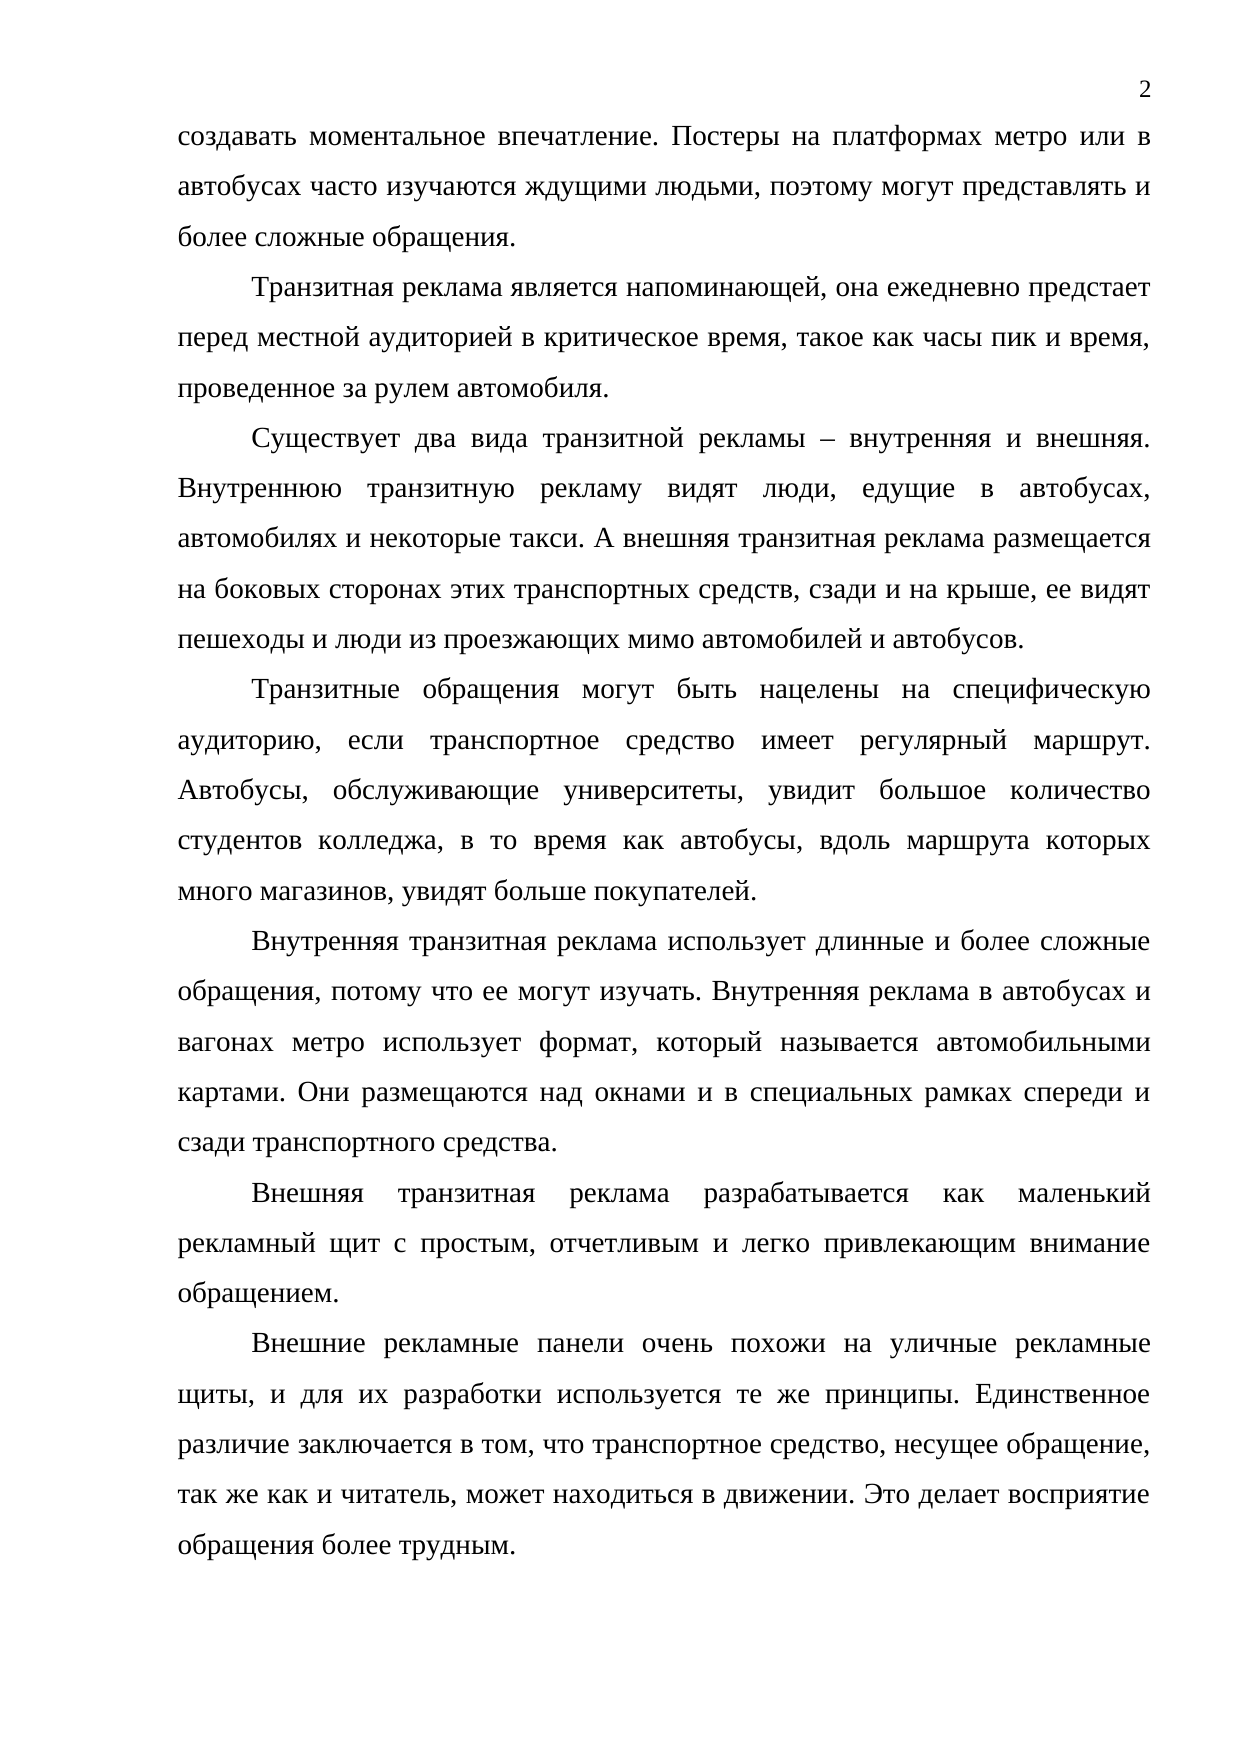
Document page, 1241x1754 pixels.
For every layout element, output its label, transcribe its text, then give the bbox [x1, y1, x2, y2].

text Внутренняя транзитная реклама использует длинные и более сложные обращения, потому что ее могут изучать. Внутренняя реклама в автобусах и вагонах метро использует формат, который называется автомобильными картами. Они размещаются над окнами и в специальных рамках спереди и сзади транспортного средства. [177, 923, 1152, 1158]
text Внешняя транзитная реклама разрабатывается как маленький рекламный щит с простым, отчетливым и легко привлекающим внимание обращением. [177, 1175, 1152, 1309]
text Транзитная реклама является напоминающей, она ежедневно предстает перед местной аудиторией в критическое время, такое как часы пик и время, проведенное за рулем автомобиля. [177, 269, 1152, 403]
text Внешние рекламные панели очень похожи на уличные рекламные щиты, и для их разработки используется те же принципы. Единственное различие заключается в том, что транспортное средство, несущее обращение, так же как и читатель, может находиться в движении. Это делает восприятие обращения более трудным. [177, 1326, 1152, 1560]
text Транзитные обращения могут быть нацелены на специфическую аудиторию, если транспортное средство имеет регулярный маршрут. Автобусы, обслуживающие университеты, увидит большое количество студентов колледжа, в то время как автобусы, вдоль маршрута которых много магазинов, увидят больше покупателей. [177, 672, 1152, 906]
text Существует два вида транзитной рекламы – внутренняя и внешняя. Внутреннюю транзитную рекламу видят люди, едущие в автобусах, автомобилях и некоторые такси. А внешняя транзитная реклама размещается на боковых сторонах этих транспортных средств, сзади и на крыше, ее видят пешеходы и люди из проезжающих мимо автомобилей и автобусов. [177, 420, 1152, 655]
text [177, 118, 1152, 252]
